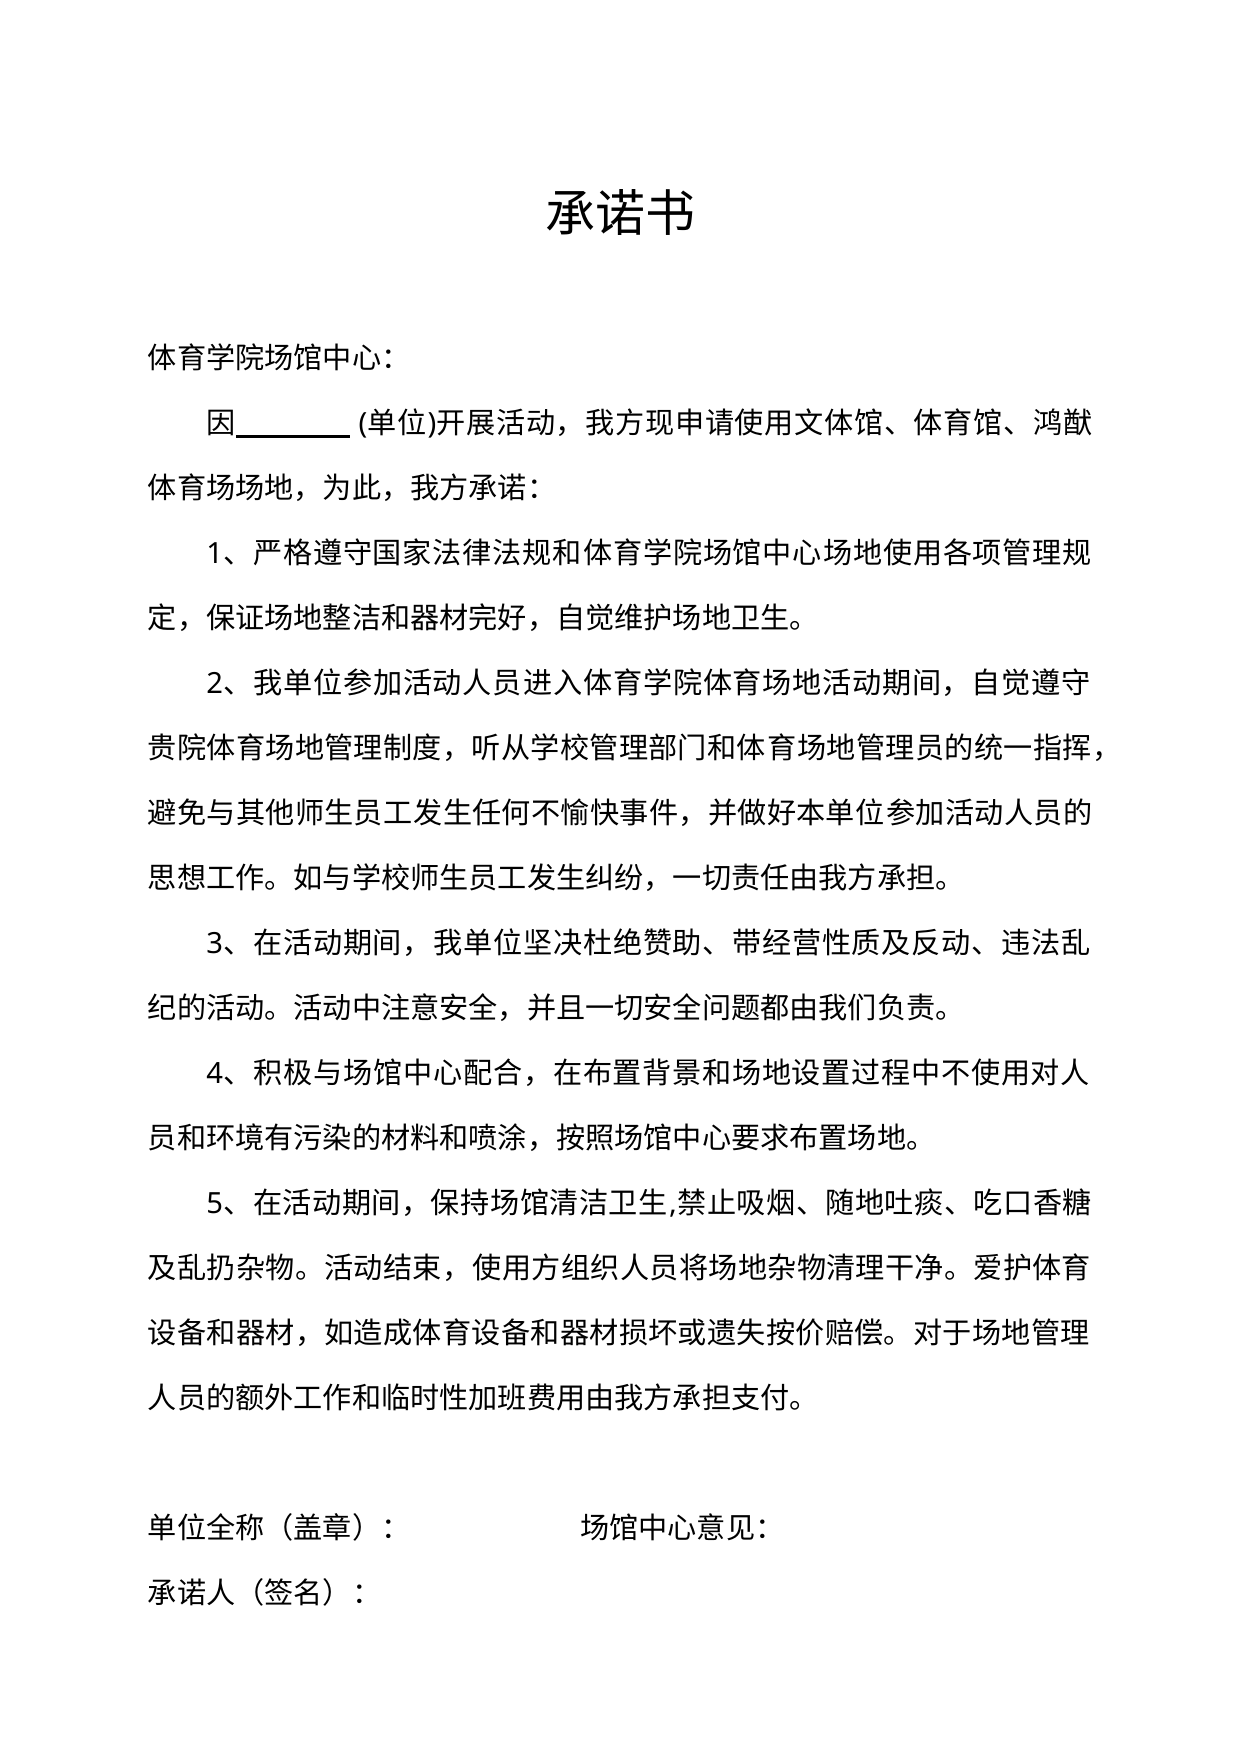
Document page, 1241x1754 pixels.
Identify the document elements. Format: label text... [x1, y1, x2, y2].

text 单位全称（盖章）： 场馆中心意见： [148, 1493, 1092, 1558]
text 承诺书 [148, 161, 1092, 258]
text 因 (单位)开展活动，我方现申请使用文体馆、体育馆、鸿猷体育场场地，为此，我方承诺： [148, 388, 1092, 518]
text 体育学院场馆中心： [148, 323, 1092, 388]
text 5、在活动期间，保持场馆清洁卫生,禁止吸烟、随地吐痰、吃口香糖及乱扔杂物。活动结束，使用方组织人员将场地杂物清理干净。爱护体育设备和器材，如造成体育设备和器材损坏或遗失按价赔偿。对于场地管理人员的额外工作和临时性加班费用由我方承担支付。 [148, 1168, 1092, 1428]
text 1、严格遵守国家法律法规和体育学院场馆中心场地使用各项管理规定，保证场地整洁和器材完好，自觉维护场地卫生。 [148, 518, 1092, 648]
text 4、积极与场馆中心配合，在布置背景和场地设置过程中不使用对人员和环境有污染的材料和喷涂，按照场馆中心要求布置场地。 [148, 1038, 1092, 1168]
text 3、在活动期间，我单位坚决杜绝赞助、带经营性质及反动、违法乱纪的活动。活动中注意安全，并且一切安全问题都由我们负责。 [148, 908, 1092, 1038]
text 2、我单位参加活动人员进入体育学院体育场地活动期间，自觉遵守贵院体育场地管理制度，听从学校管理部门和体育场地管理员的统一指挥，避免与其他师生员工发生任何不愉快事件，并做好本单位参加活动人员的思想工作。如与学校师生员工发生纠纷，一切责任由我方承担。 [148, 648, 1092, 908]
text 承诺人（签名）： [148, 1558, 1092, 1623]
